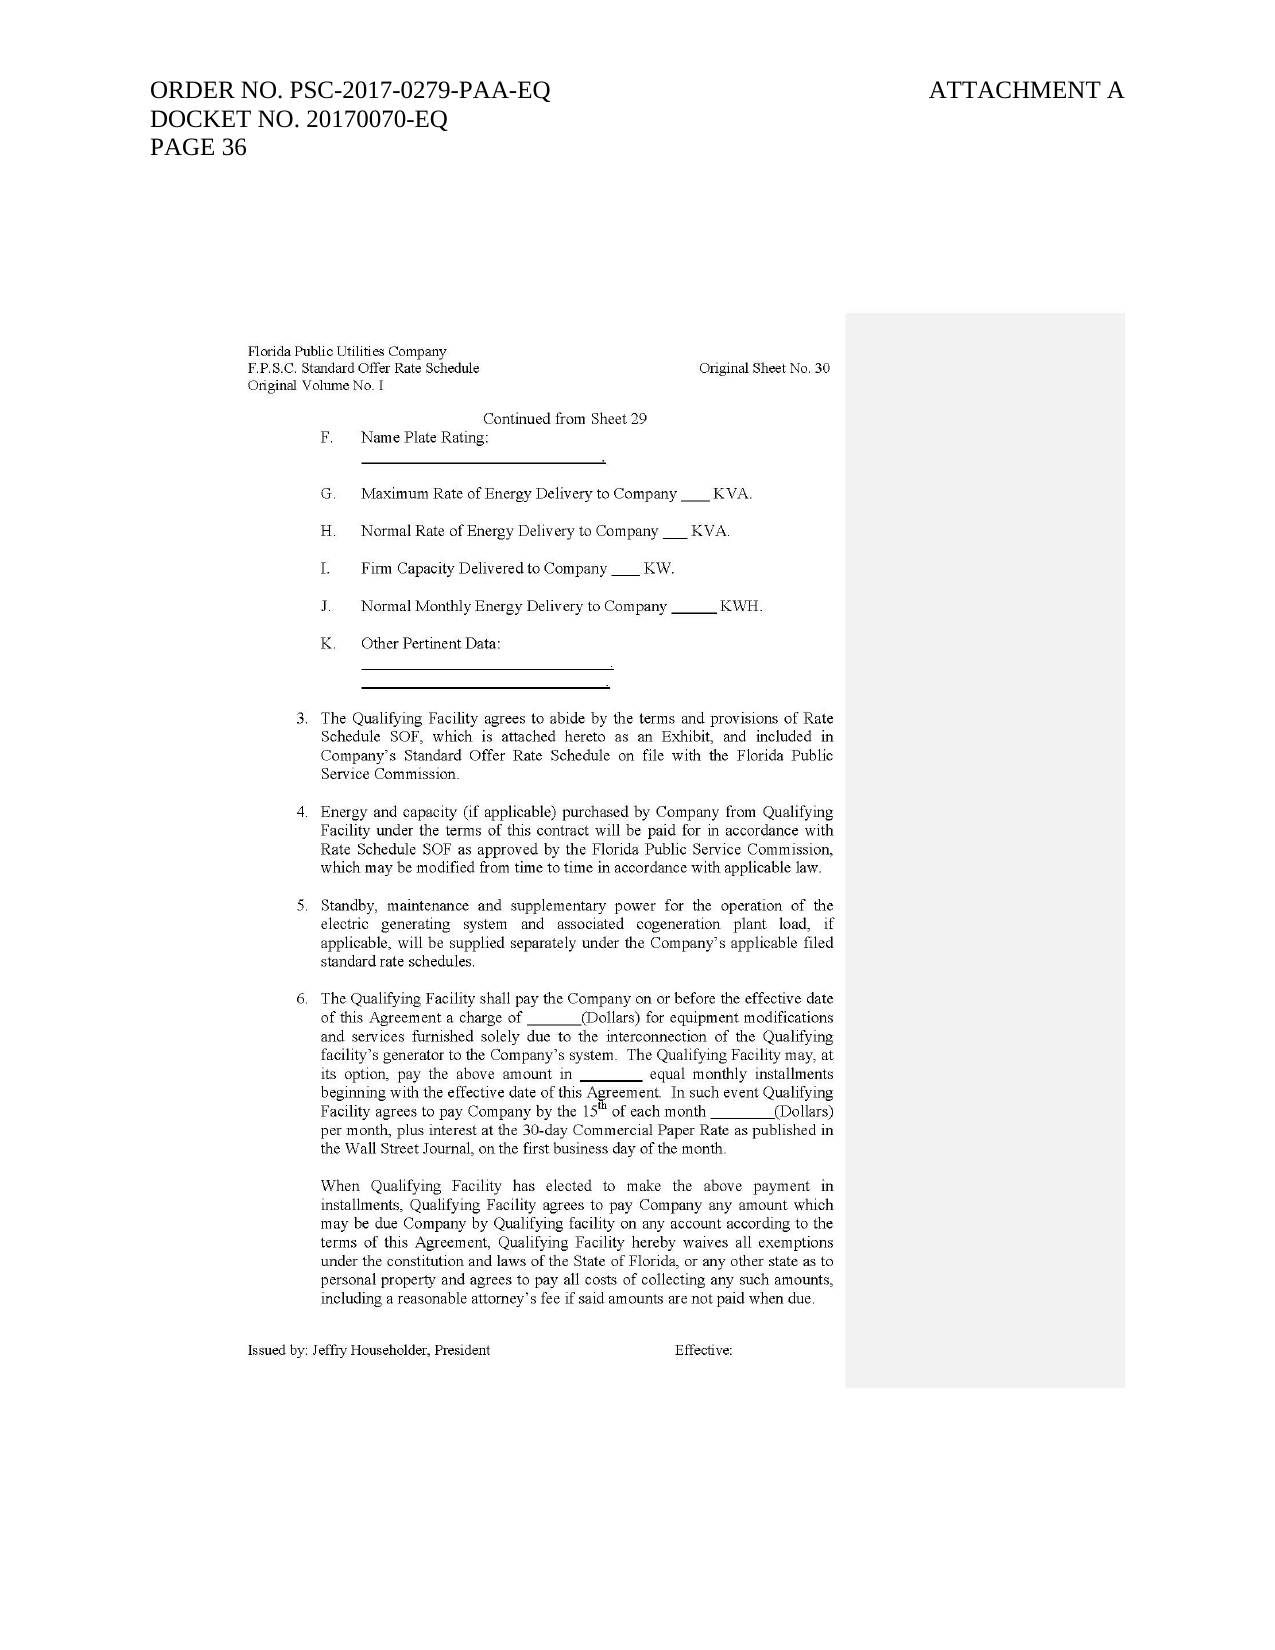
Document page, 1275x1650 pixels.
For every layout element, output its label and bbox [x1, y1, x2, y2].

picture [150, 218, 1125, 1482]
